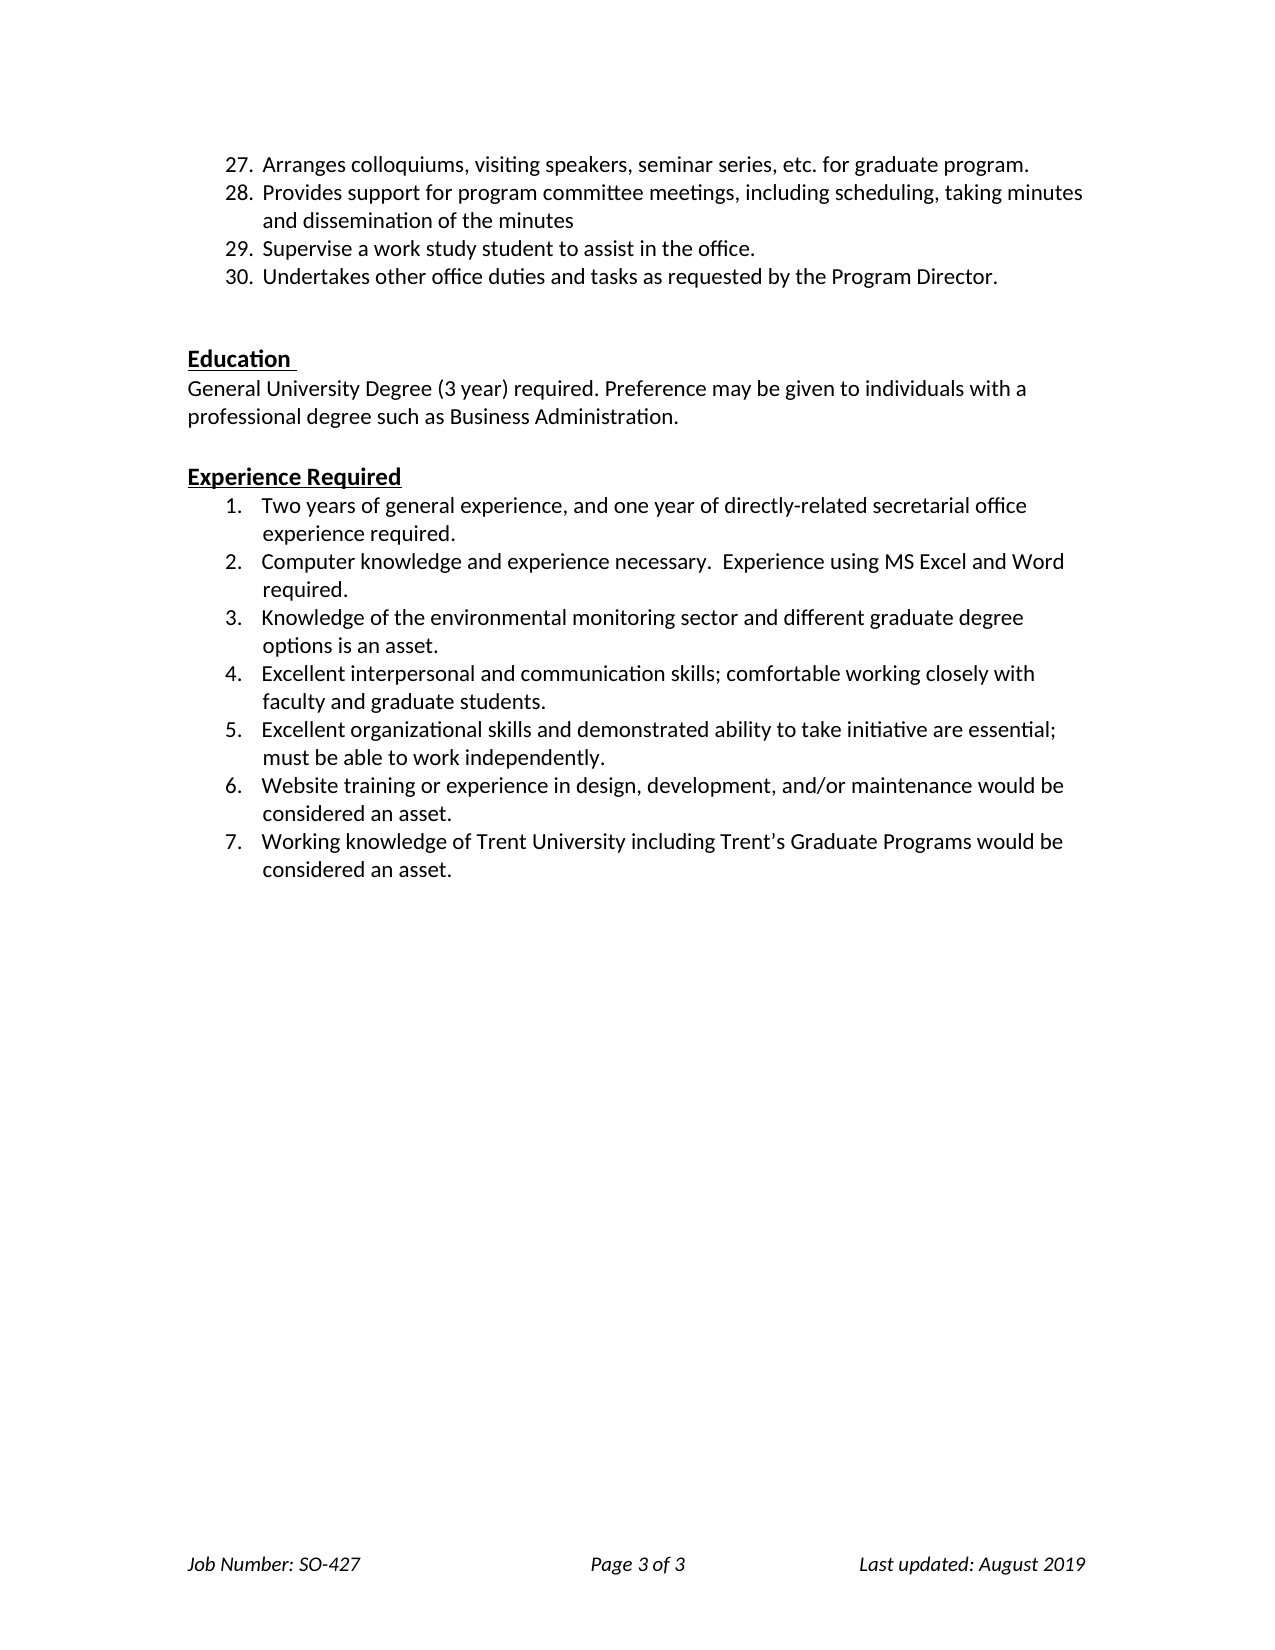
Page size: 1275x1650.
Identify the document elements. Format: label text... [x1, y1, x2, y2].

list Excellent organizational skills and demonstrated ability to take initiative are essential; must be able to work independently. [225, 715, 1087, 771]
list Website training or experience in design, development, and/or maintenance would be considered an asset. [225, 771, 1087, 827]
list Arranges colloquiums, visiting speakers, seminar series, etc. for graduate program. [225, 150, 1087, 178]
text General University Degree (3 year) required. Preference may be given to individuals with a professional degree such as Business Administration. [187, 374, 1087, 430]
list Knowledge of the environmental monitoring sector and different graduate degree options is an asset. [225, 603, 1087, 659]
list Provides support for program committee meetings, including scheduling, taking minutes and dissemination of the minutes [225, 178, 1087, 234]
list Undertakes other office duties and tasks as requested by the Program Director. [225, 262, 1087, 290]
list Excellent interpersonal and communication skills; comfortable working closely with faculty and graduate students. [225, 659, 1087, 715]
text Education [187, 343, 1087, 374]
list Computer knowledge and experience necessary. Experience using MS Excel and Word required. [225, 547, 1087, 603]
list Supervise a work study student to assist in the office. [225, 234, 1087, 262]
text Experience Required [187, 461, 1087, 491]
list Working knowledge of Trent University including Trent’s Graduate Programs would be considered an asset. [225, 827, 1087, 883]
list Two years of general experience, and one year of directly-related secretarial office experience required. [225, 491, 1087, 547]
